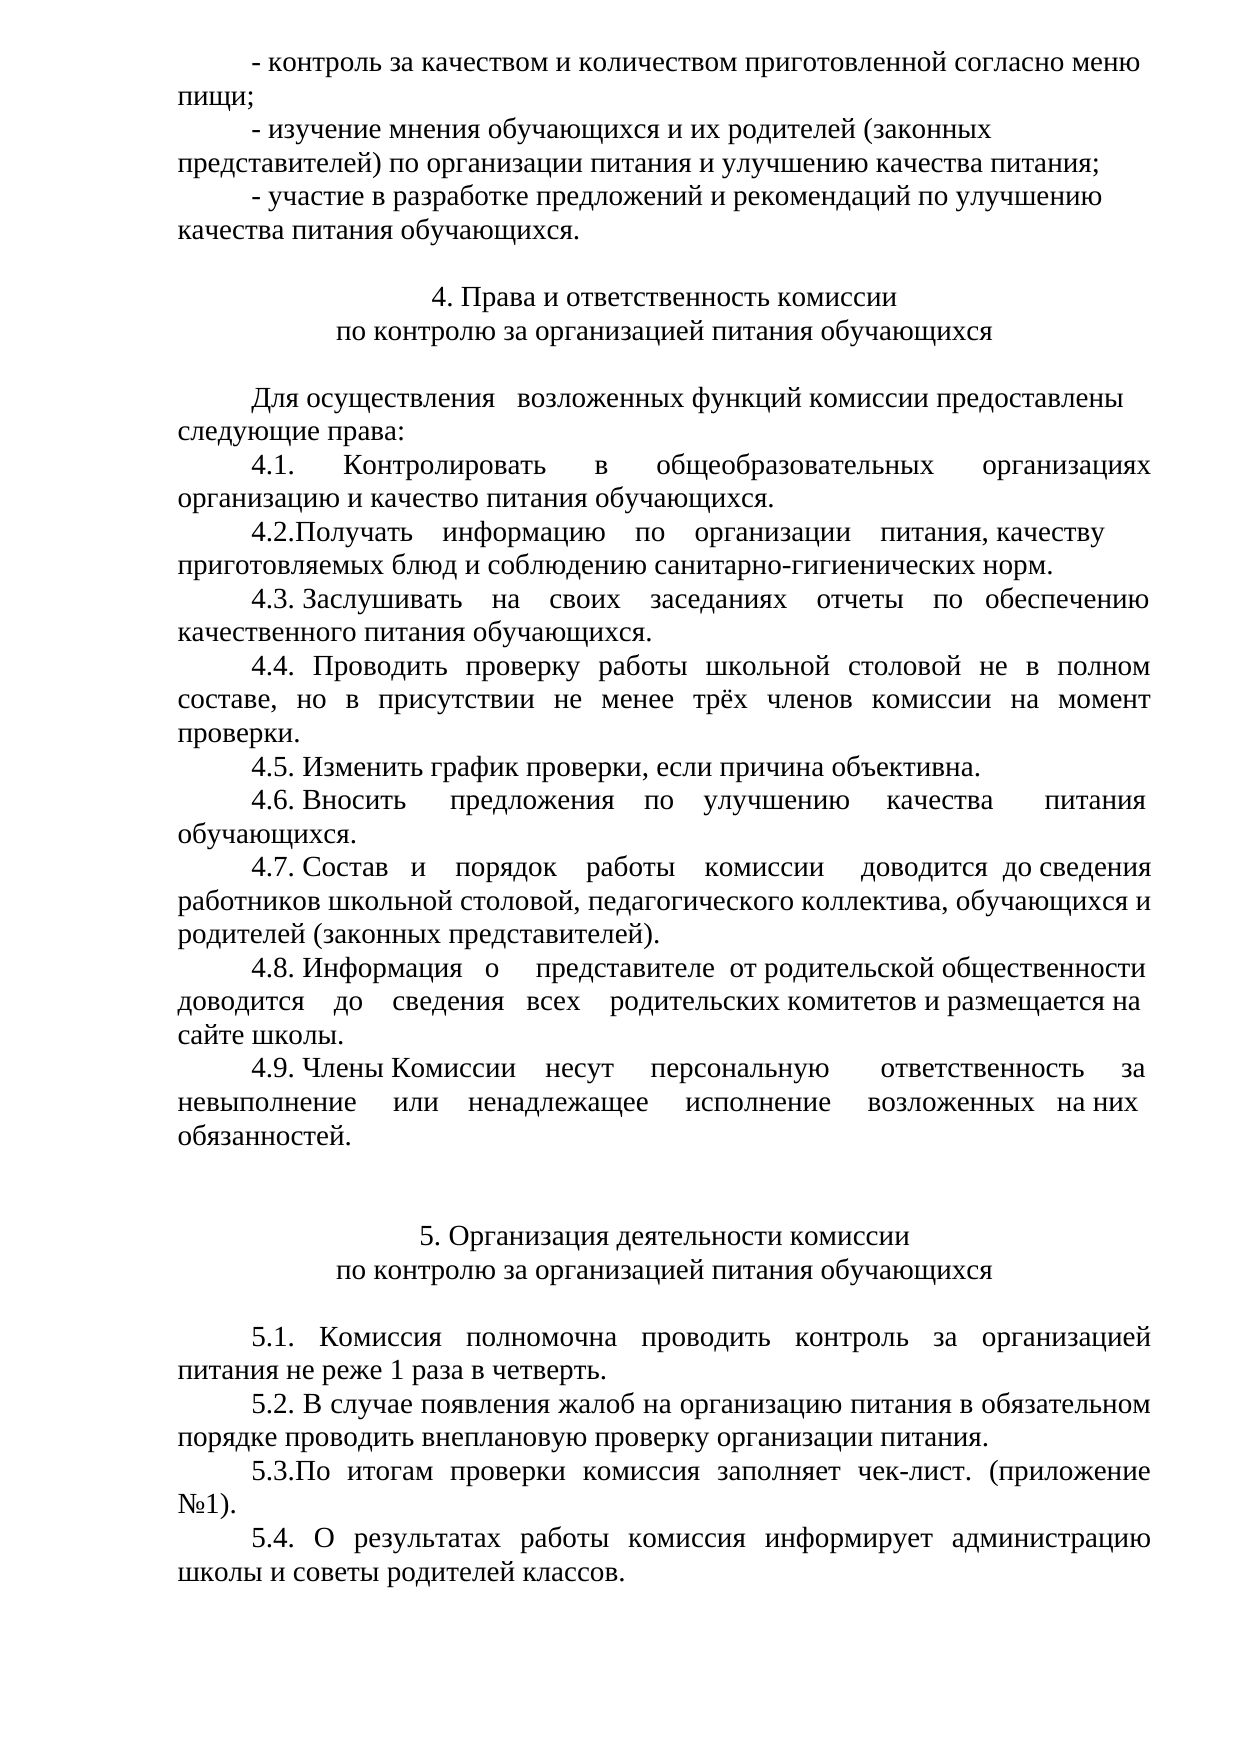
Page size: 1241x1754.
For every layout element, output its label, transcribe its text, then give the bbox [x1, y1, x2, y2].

text - участие в разработке предложений и рекомендаций по улучшению [177, 178, 1152, 212]
text 4.3. Заслушивать на своих заседаниях отчеты по обеспечению [177, 581, 1152, 614]
text пищи; [177, 78, 1152, 111]
text 4.7. Состав и порядок работы комиссии доводится до сведения [177, 849, 1152, 883]
text 5.1. Комиссия полномочна проводить контроль за организацией питания не реже 1 раза в четверть. [177, 1319, 1152, 1386]
text 4.4. Проводить проверку работы школьной столовой не в полном составе, но в присутствии не менее трёх членов комиссии на момент проверки. [177, 648, 1152, 749]
text следующие права: [177, 413, 1152, 447]
text 4.9. Члены Комиссии несут персональную ответственность за [177, 1051, 1152, 1084]
text работников школьной столовой, педагогического коллектива, обучающихся и [177, 883, 1152, 916]
text 4.5. Изменить график проверки, если причина объективна. [177, 749, 1152, 782]
text по контролю за организацией питания обучающихся [177, 1252, 1152, 1285]
text невыполнение или ненадлежащее исполнение возложенных на них [177, 1084, 1152, 1118]
text сайте школы. [177, 1017, 1152, 1051]
text - изучение мнения обучающихся и их родителей (законных [177, 111, 1152, 145]
text качественного питания обучающихся. [177, 614, 1152, 648]
text представителей) по организации питания и улучшению качества питания; [177, 145, 1152, 178]
text обучающихся. [177, 816, 1152, 849]
text приготовляемых блюд и соблюдению санитарно-гигиенических норм. [177, 547, 1152, 581]
text 4.8. Информация о представителе от родительской общественности [177, 950, 1152, 983]
text 4.6. Вносить предложения по улучшению качества питания [177, 782, 1152, 816]
text 4. Права и ответственность комиссии [177, 279, 1152, 313]
text доводится до сведения всех родительских комитетов и размещается на [177, 983, 1152, 1017]
text 5. Организация деятельности комиссии [177, 1218, 1152, 1252]
text обязанностей. [177, 1118, 1152, 1151]
text 4.2.Получать информацию по организации питания, качеству [177, 514, 1152, 547]
text 4.1. Контролировать в общеобразовательных организациях организацию и качество питания обучающихся. [177, 447, 1152, 514]
text по контролю за организацией питания обучающихся [177, 313, 1152, 346]
text родителей (законных представителей). [177, 916, 1152, 950]
text 5.4. О результатах работы комиссия информирует администрацию школы и советы родителей классов. [177, 1520, 1152, 1587]
text качества питания обучающихся. [177, 212, 1152, 246]
text Для осуществления возложенных функций комиссии предоставлены [177, 380, 1152, 413]
text 5.2. В случае появления жалоб на организацию питания в обязательном порядке проводить внеплановую проверку организации питания. [177, 1386, 1152, 1453]
text - контроль за качеством и количеством приготовленной согласно меню [177, 44, 1152, 78]
text 5.3.По итогам проверки комиссия заполняет чек-лист. (приложение №1). [177, 1453, 1152, 1520]
